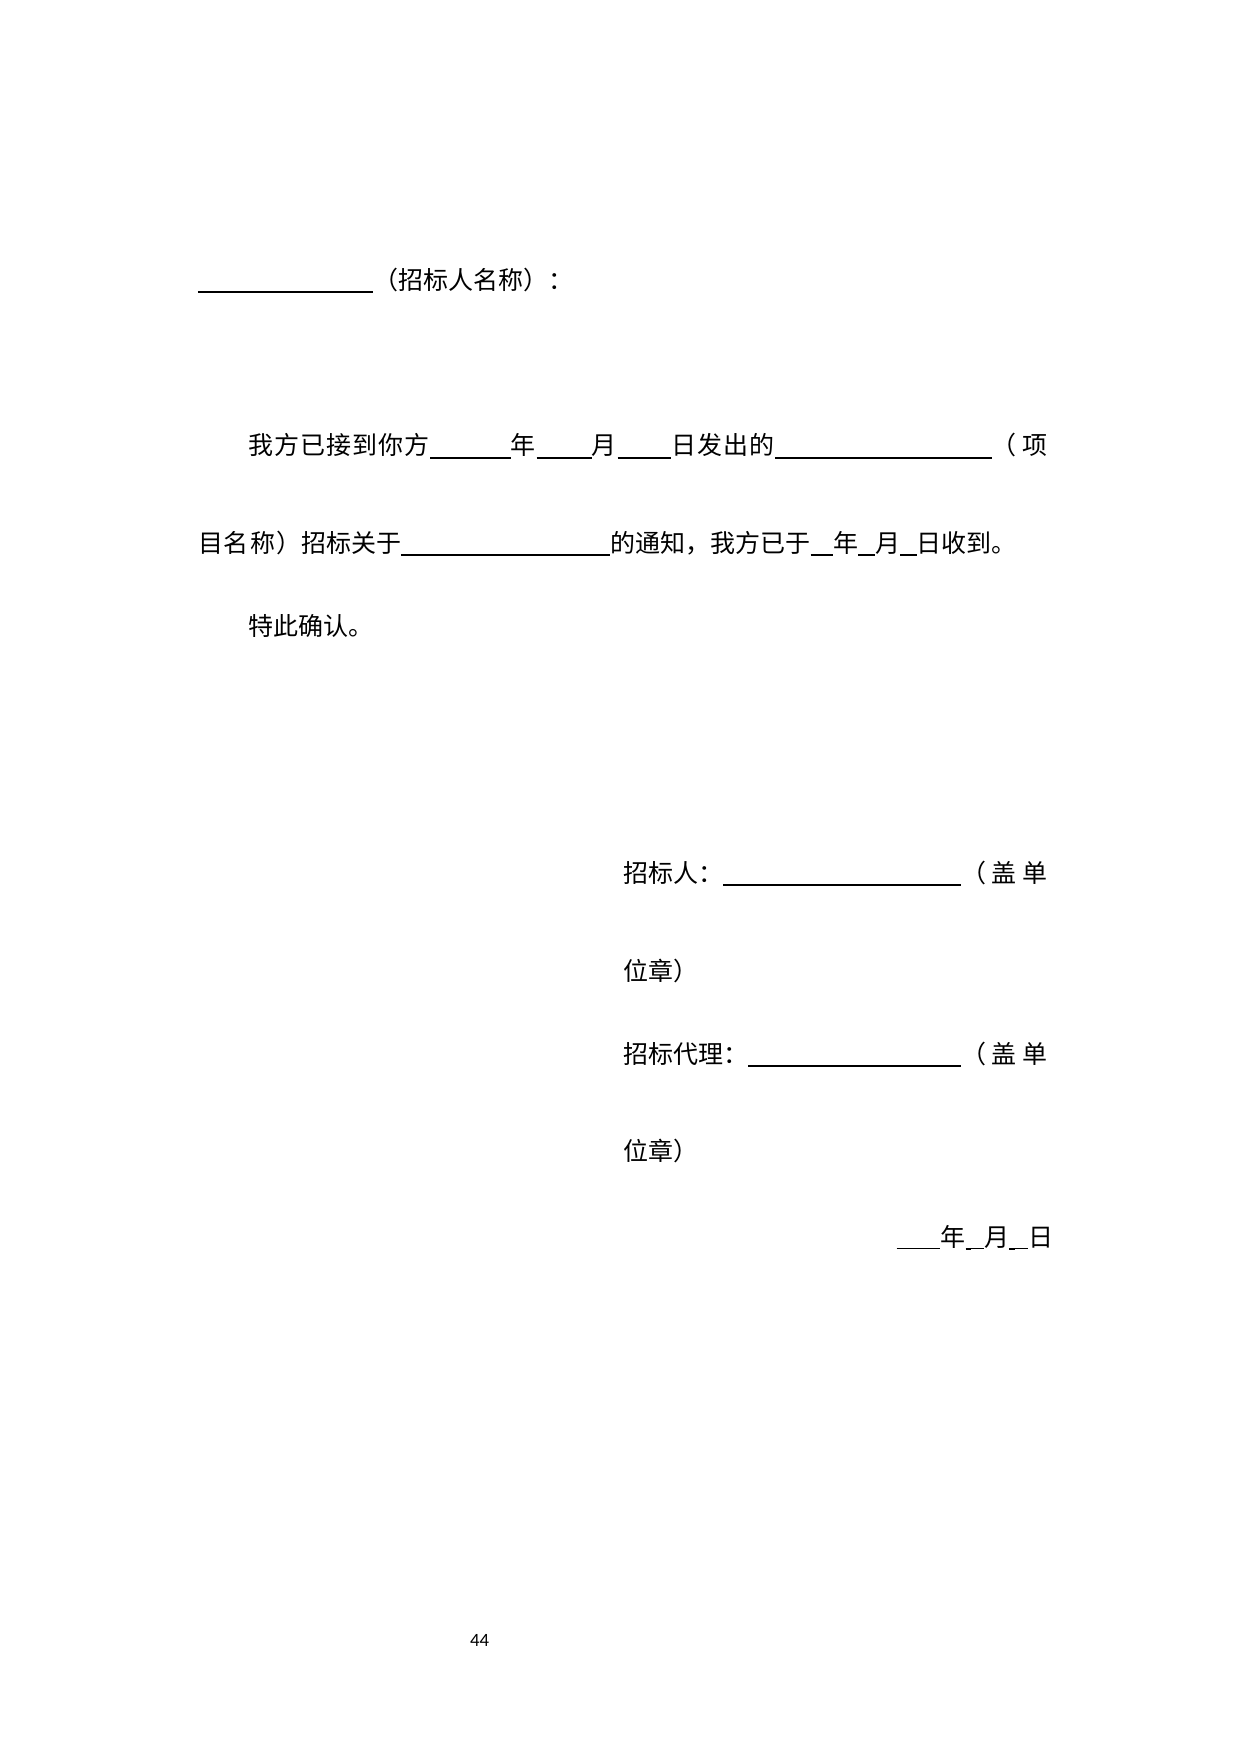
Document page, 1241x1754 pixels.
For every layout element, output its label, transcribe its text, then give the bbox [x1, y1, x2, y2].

text 年 月 日 [187, 1200, 1053, 1265]
text （招标人名称）： [198, 244, 1053, 309]
text 招标代理： （盖单位章） [623, 1020, 1047, 1182]
text 特此确认。 [248, 592, 1053, 657]
text 我方已接到你方 年 月 日发出的 （项目名称）招标关于 的通知，我方已于 年 月 日收到。 [198, 411, 1047, 574]
text 招标人： （盖单位章） [623, 839, 1047, 1002]
